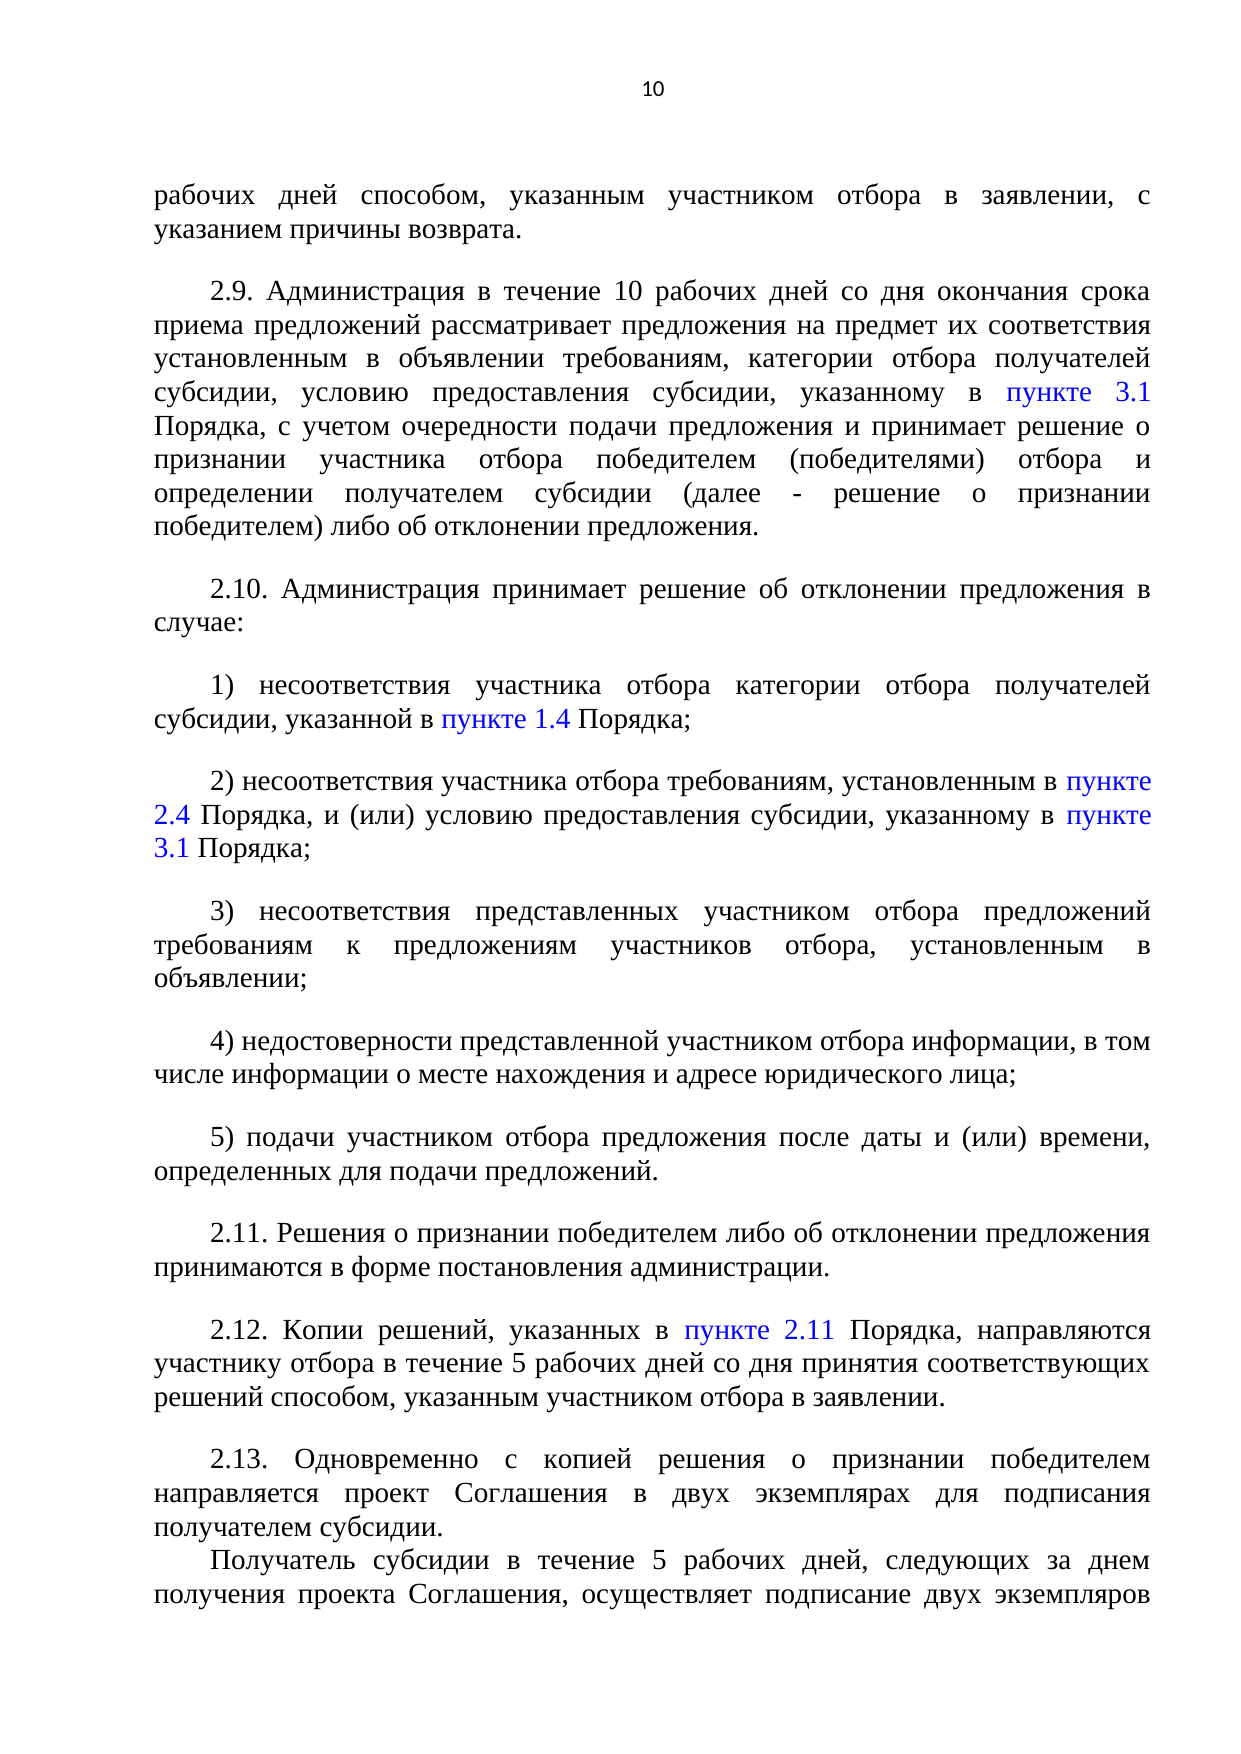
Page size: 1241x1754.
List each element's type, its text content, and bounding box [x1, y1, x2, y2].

text 3) несоответствия представленных участником отбора предложений требованиям к предложениям участников отбора, установленным в объявлении; [153, 893, 1152, 994]
text 1) несоответствия участника отбора категории отбора получателей субсидии, указанной в пункте 1.4 Порядка; [153, 667, 1152, 734]
text 2.10. Администрация принимает решение об отклонении предложения в случае: [153, 571, 1152, 638]
text 2.13. Одновременно с копией решения о признании победителем направляется проект Соглашения в двух экземплярах для подписания получателем субсидии. [153, 1442, 1152, 1542]
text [153, 1542, 1152, 1609]
text 4) недостоверности представленной участником отбора информации, в том числе информации о месте нахождения и адресе юридического лица; [153, 1023, 1152, 1090]
text 2.11. Решения о признании победителем либо об отклонении предложения принимаются в форме постановления администрации. [153, 1216, 1152, 1283]
text 5) подачи участником отбора предложения после даты и (или) времени, определенных для подачи предложений. [153, 1119, 1152, 1186]
text 2) несоответствия участника отбора требованиям, установленным в пункте 2.4 Порядка, и (или) условию предоставления субсидии, указанному в пункте 3.1 Порядка; [153, 763, 1152, 864]
text 2.12. Копии решений, указанных в пункте 2.11 Порядка, направляются участнику отбора в течение 5 рабочих дней со дня принятия соответствующих решений способом, указанным участником отбора в заявлении. [153, 1312, 1152, 1412]
text 2.9. Администрация в течение 10 рабочих дней со дня окончания срока приема предложений рассматривает предложения на предмет их соответствия установленным в объявлении требованиям, категории отбора получателей субсидии, условию предоставления субсидии, указанному в пункте 3.1 Порядка, с учетом очередности подачи предложения и принимает решение о признании участника отбора победителем (победителями) отбора и определении получателем субсидии (далее - решение о признании победителем) либо об отклонении предложения. [153, 273, 1152, 542]
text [153, 177, 1152, 244]
